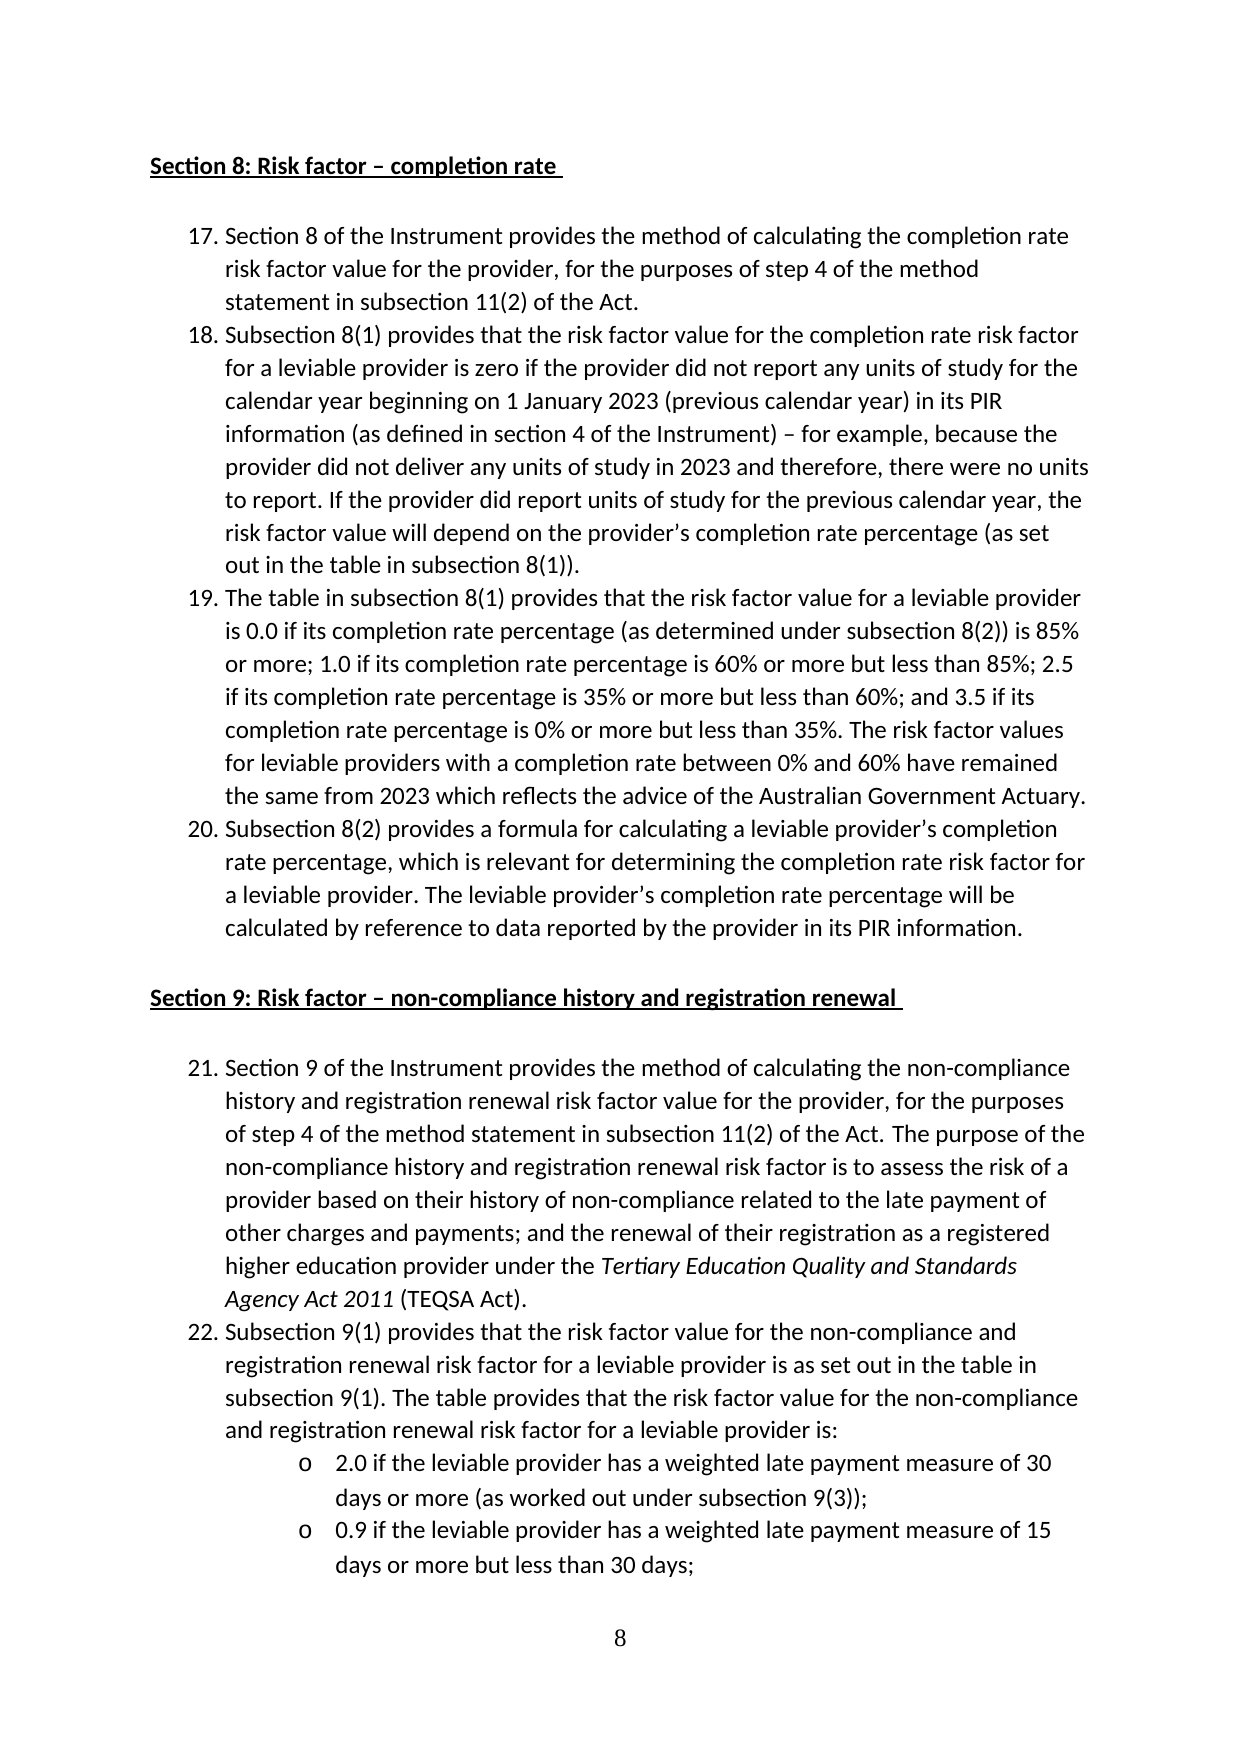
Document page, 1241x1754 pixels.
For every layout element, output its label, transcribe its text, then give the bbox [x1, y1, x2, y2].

text Section 8: Risk factor – completion rate [150, 150, 1090, 181]
text Section 9: Risk factor – non-compliance history and registration renewal [150, 982, 1090, 1013]
list The table in subsection 8(1) provides that the risk factor value for a leviable provider is 0.0 if its completion rate percentage (as determined under subsection 8(2)) is 85% or more; 1.0 if its completion rate percentage is 60% or more but less than 85%; 2.5 if its completion rate percentage is 35% or more but less than 60%; and 3.5 if its completion rate percentage is 0% or more but less than 35%. The risk factor values for leviable providers with a completion rate between 0% and 60% have remained the same from 2023 which reflects the advice of the Australian Government Actuary. [187, 582, 1090, 811]
list Section 9 of the Instrument provides the method of calculating the non-compliance history and registration renewal risk factor value for the provider, for the purposes of step 4 of the method statement in subsection 11(2) of the Act. The purpose of the non-compliance history and registration renewal risk factor is to assess the risk of a provider based on their history of non-compliance related to the late payment of other charges and payments; and the renewal of their registration as a registered higher education provider under the Tertiary Education Quality and Standards Agency Act 2011 (TEQSA Act). [187, 1052, 1090, 1313]
list Subsection 9(1) provides that the risk factor value for the non-compliance and registration renewal risk factor for a leviable provider is as set out in the table in subsection 9(1). The table provides that the risk factor value for the non-compliance and registration renewal risk factor for a leviable provider is: [187, 1316, 1090, 1445]
list 0.9 if the leviable provider has a weighted late payment measure of 15 days or more but less than 30 days; [298, 1514, 1090, 1579]
list Section 8 of the Instrument provides the method of calculating the completion rate risk factor value for the provider, for the purposes of step 4 of the method statement in subsection 11(2) of the Act. [187, 220, 1090, 317]
list Subsection 8(2) provides a formula for calculating a leviable provider’s completion rate percentage, which is relevant for determining the completion rate risk factor for a leviable provider. The leviable provider’s completion rate percentage will be calculated by reference to data reported by the provider in its PIR information. [187, 813, 1090, 942]
list 2.0 if the leviable provider has a weighted late payment measure of 30 days or more (as worked out under subsection 9(3)); [298, 1447, 1090, 1512]
list Subsection 8(1) provides that the risk factor value for the completion rate risk factor for a leviable provider is zero if the provider did not report any units of study for the calendar year beginning on 1 January 2023 (previous calendar year) in its PIR information (as defined in section 4 of the Instrument) – for example, because the provider did not deliver any units of study in 2023 and therefore, there were no units to report. If the provider did report units of study for the previous calendar year, the risk factor value will depend on the provider’s completion rate percentage (as set out in the table in subsection 8(1)). [187, 319, 1090, 580]
